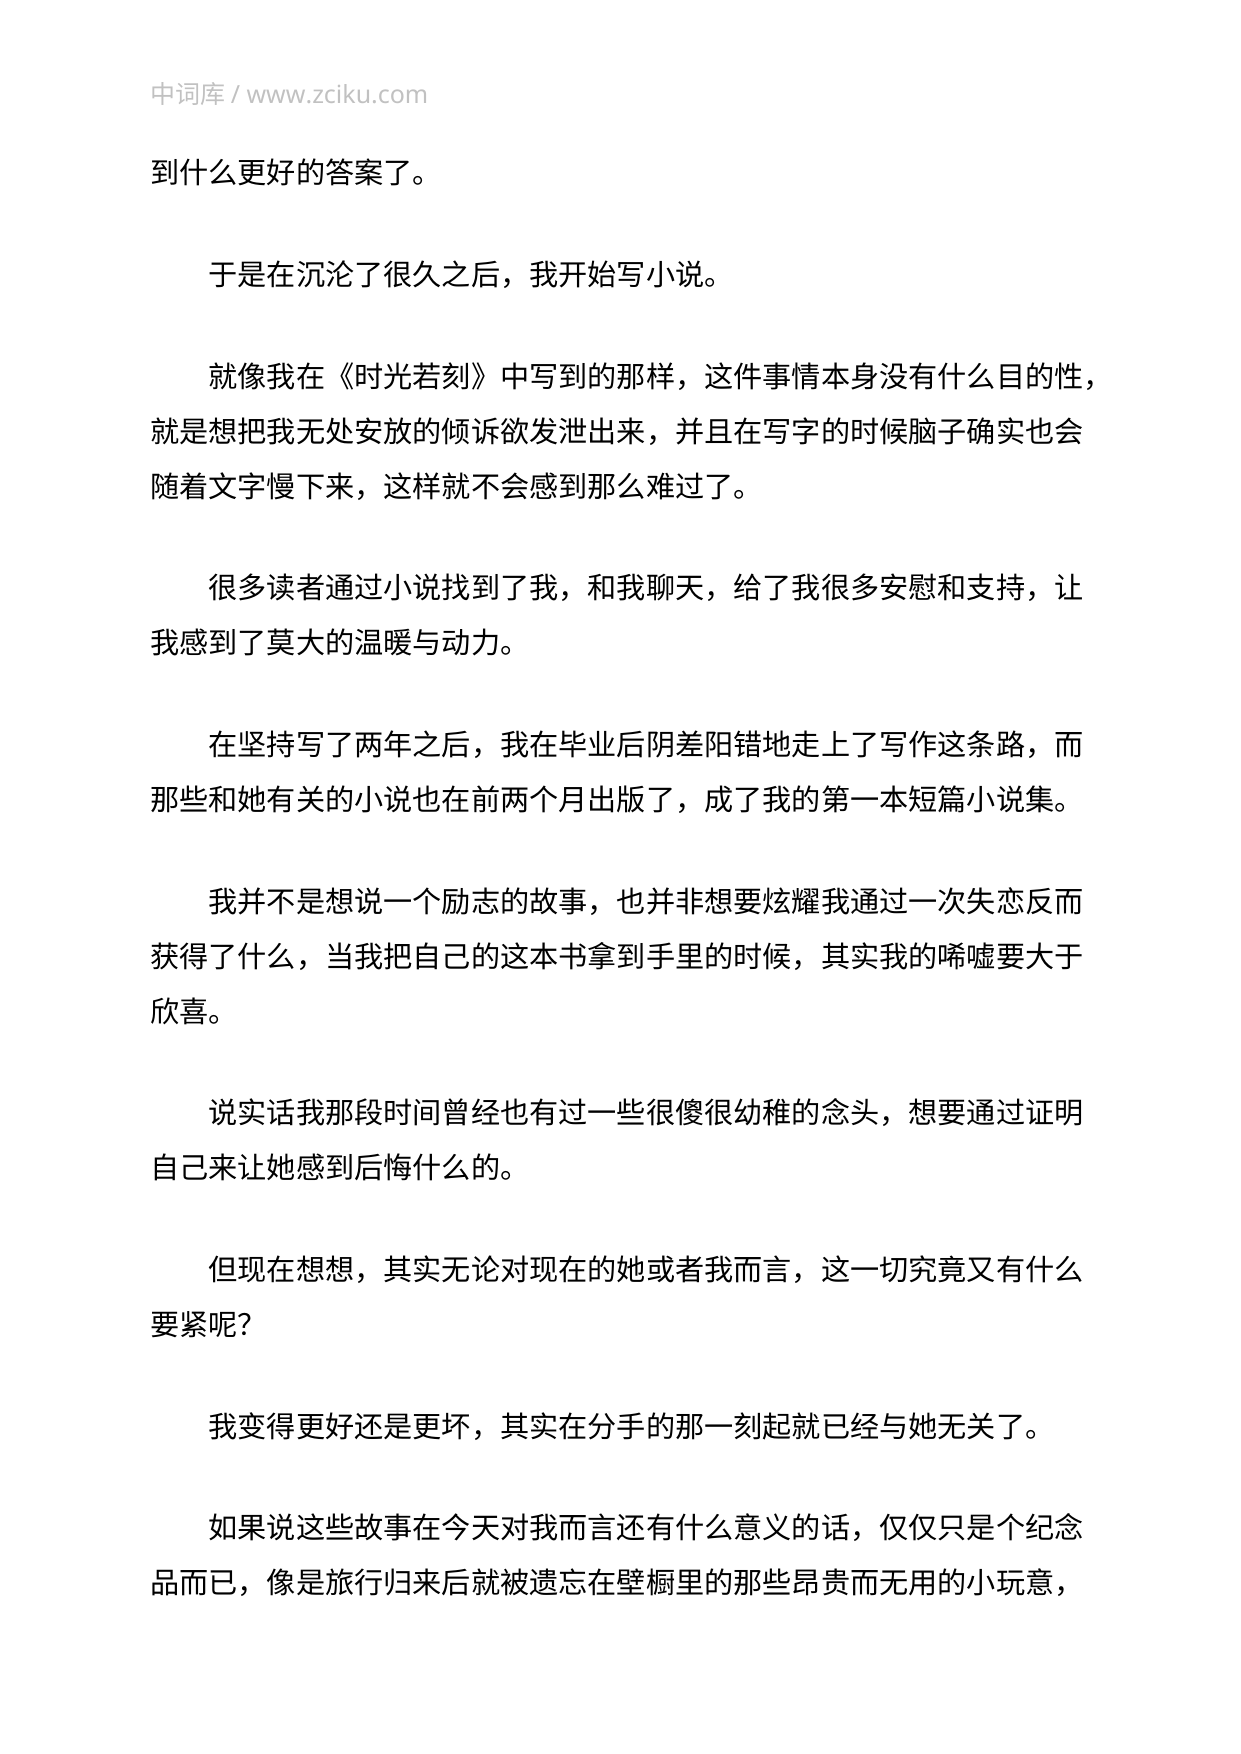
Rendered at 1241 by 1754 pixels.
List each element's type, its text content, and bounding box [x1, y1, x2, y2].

text 说实话我那段时间曾经也有过一些很傻很幼稚的念头，想要通过证明自己来让她感到后悔什么的。 [150, 1090, 1090, 1187]
text 但现在想想，其实无论对现在的她或者我而言，这一切究竟又有什么要紧呢？ [150, 1247, 1090, 1344]
text 就像我在《时光若刻》中写到的那样，这件事情本身没有什么目的性，就是想把我无处安放的倾诉欲发泄出来，并且在写字的时候脑子确实也会随着文字慢下来，这样就不会感到那么难过了。 [150, 353, 1090, 506]
text 我变得更好还是更坏，其实在分手的那一刻起就已经与她无关了。 [150, 1403, 1090, 1446]
text 我并不是想说一个励志的故事，也并非想要炫耀我通过一次失恋反而获得了什么，当我把自己的这本书拿到手里的时候，其实我的唏嘘要大于欣喜。 [150, 878, 1090, 1031]
text 在坚持写了两年之后，我在毕业后阴差阳错地走上了写作这条路，而那些和她有关的小说也在前两个月出版了，成了我的第一本短篇小说集。 [150, 722, 1090, 819]
text 很多读者通过小说找到了我，和我聊天，给了我很多安慰和支持，让我感到了莫大的温暖与动力。 [150, 565, 1090, 662]
text 于是在沉沦了很久之后，我开始写小说。 [150, 252, 1090, 294]
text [150, 150, 1090, 192]
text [150, 1505, 1090, 1602]
